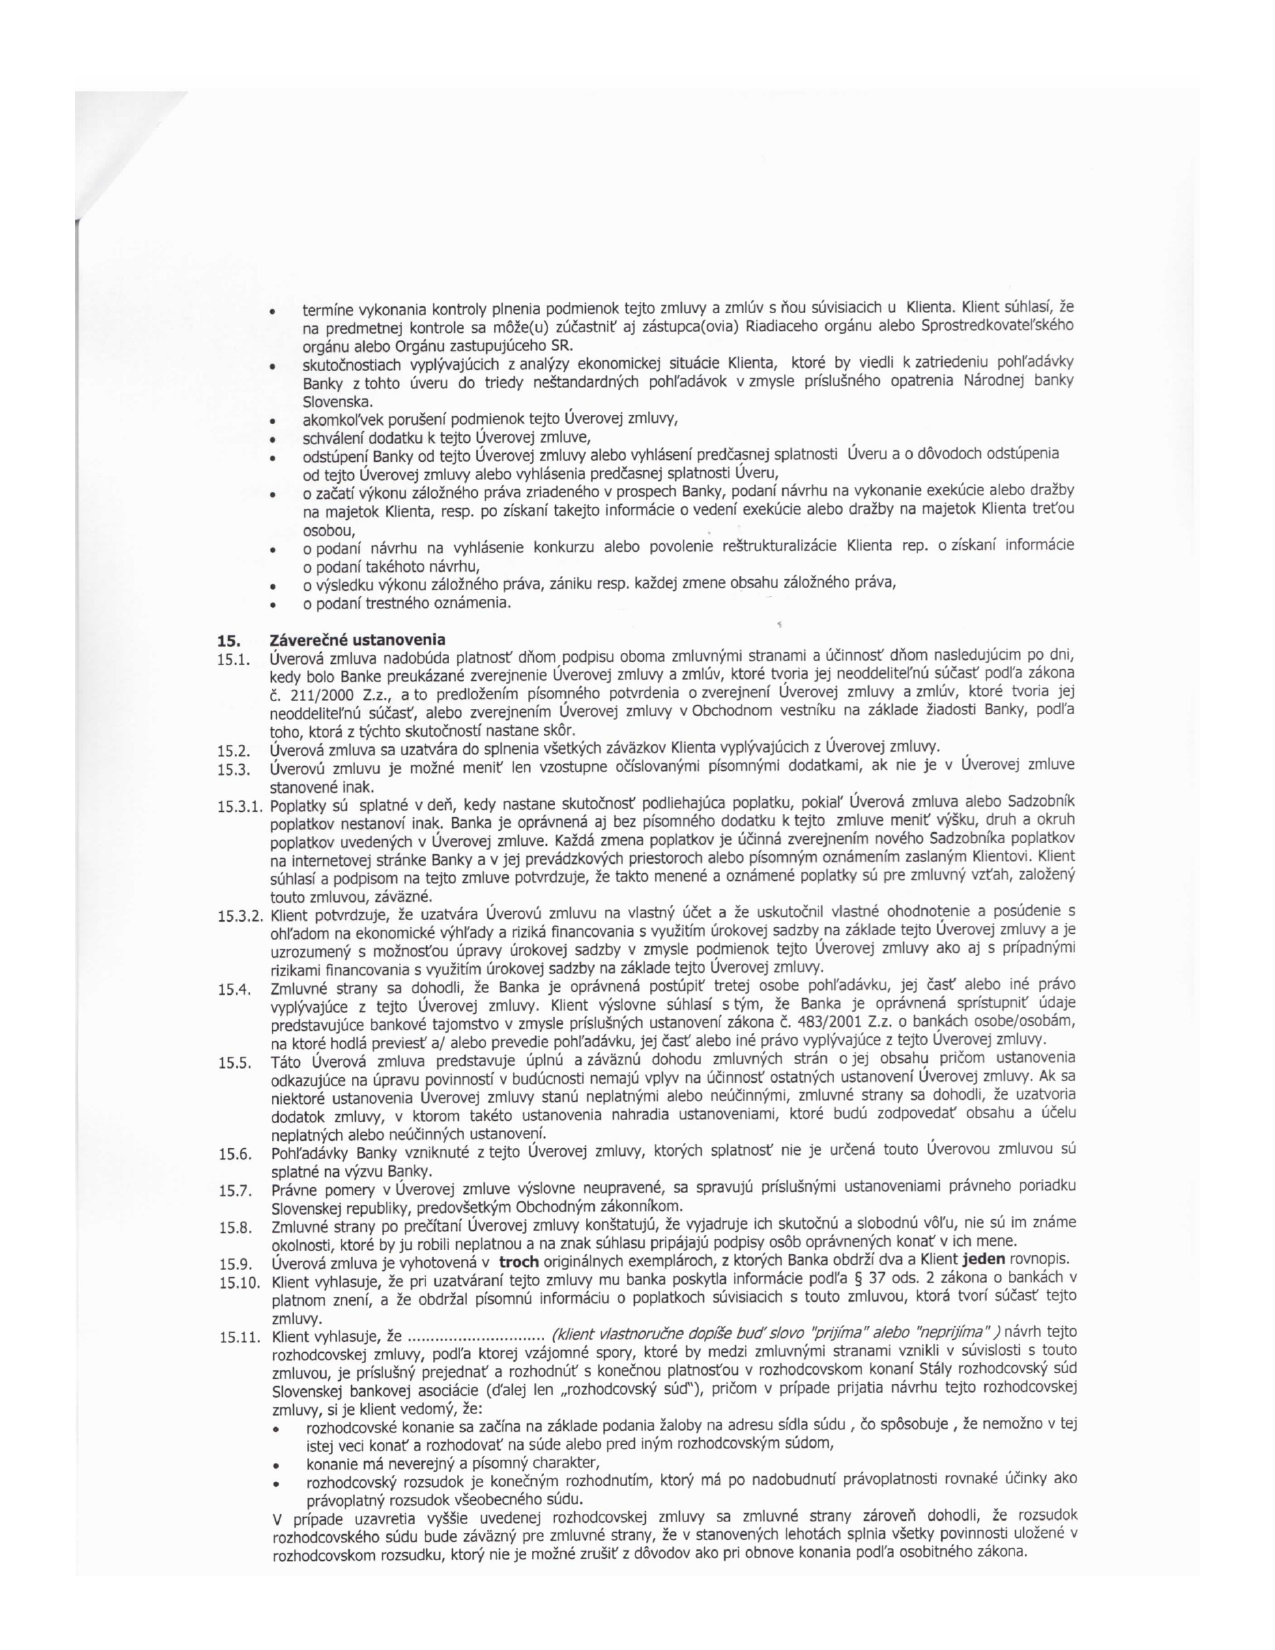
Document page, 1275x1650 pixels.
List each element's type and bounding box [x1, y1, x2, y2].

picture [75, 75, 1200, 1576]
